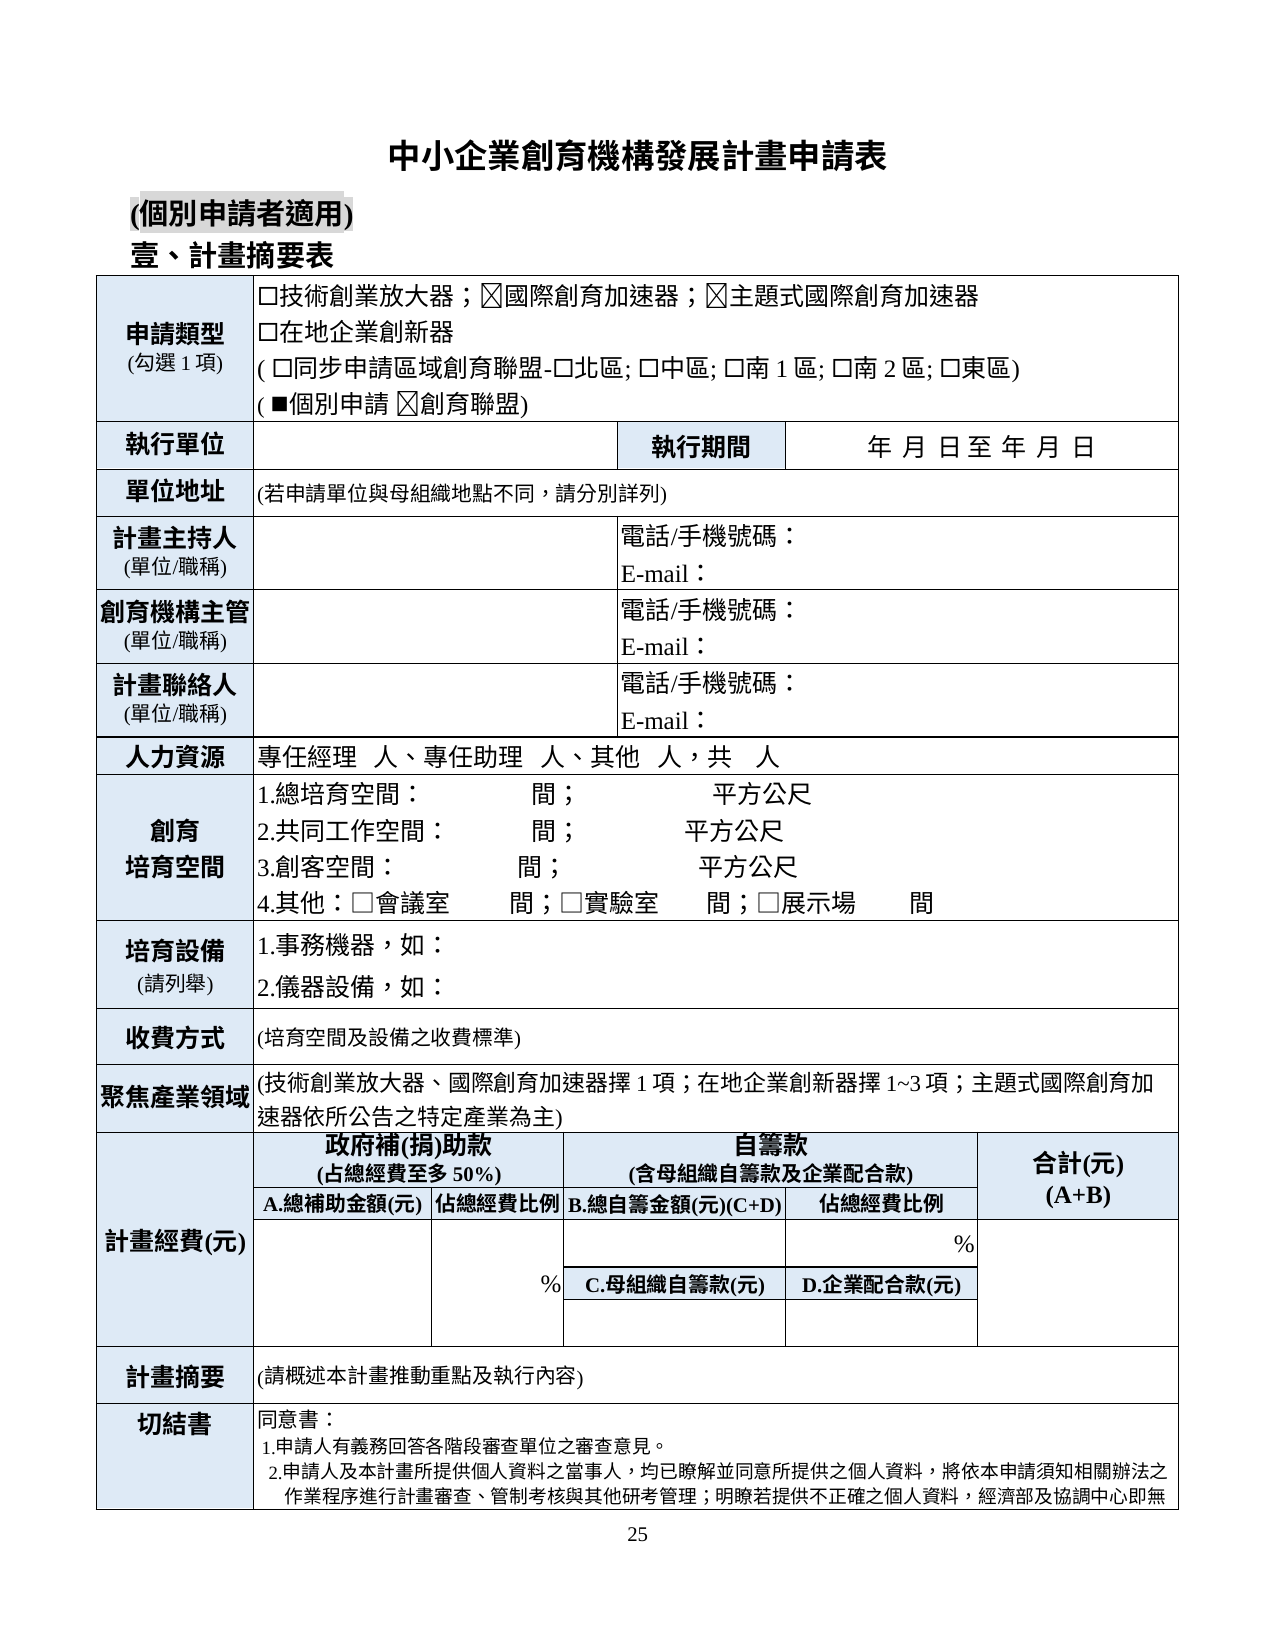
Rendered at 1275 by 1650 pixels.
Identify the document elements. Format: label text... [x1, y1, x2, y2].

table_cell 創育機構主管 (單位/職稱) [97, 590, 253, 663]
table_cell (若申請單位與母組織地點不同，請分別詳列) [254, 470, 1178, 516]
table_cell 單位地址 [97, 470, 253, 516]
table_cell 培育設備 (請列舉) [97, 921, 253, 1008]
table_cell 自籌款 (含母組織自籌款及企業配合款) [564, 1133, 977, 1187]
text 壹、計畫摘要表 [130, 233, 1145, 275]
table_cell 電話/手機號碼： E-mail： [618, 664, 1178, 736]
table_cell 計畫聯絡人 (單位/職稱) [97, 664, 253, 736]
table_cell 執行期間 [618, 422, 785, 468]
table_cell [786, 1300, 977, 1346]
table_cell 政府補(捐)助款 (占總經費至多50%) [254, 1133, 563, 1187]
table_cell C.母組織自籌款(元) [564, 1268, 785, 1299]
table_cell (技術創業放大器、國際創育加速器擇1項；在地企業創新器擇1~3項；主題式國際創育加速器依所公告之特定產業為主) [254, 1065, 1178, 1132]
table_cell 聚焦產業領域 [97, 1065, 253, 1132]
table_cell 電話/手機號碼： E-mail： [618, 590, 1178, 663]
table_cell 電話/手機號碼： E-mail： [618, 517, 1178, 589]
table_cell [564, 1220, 785, 1266]
table_cell 佔總經費比例 [432, 1188, 563, 1219]
table_cell A.總補助金額(元) [254, 1188, 431, 1219]
text (個別申請者適用) [344, 191, 1145, 233]
table_cell B.總自籌金額(元)(C+D) [564, 1188, 785, 1219]
table_cell % [786, 1220, 977, 1266]
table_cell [254, 1404, 1178, 1508]
table_cell [564, 1300, 785, 1346]
table_cell (培育空間及設備之收費標準) [254, 1009, 1178, 1064]
table_cell [254, 517, 617, 589]
table_cell 創育 培育空間 [97, 775, 253, 920]
table_cell [254, 664, 617, 736]
table_cell % [432, 1220, 563, 1346]
table_cell [254, 1220, 431, 1346]
table_cell 執行單位 [97, 422, 253, 468]
table_cell 收費方式 [97, 1009, 253, 1064]
table_cell 佔總經費比例 [786, 1188, 977, 1219]
table_cell 年 月 日 至 年 月 日 [786, 422, 1178, 468]
table_cell 1.總培育空間： 間； 平方公尺 2.共同工作空間： 間； 平方公尺 3.創客空間： 間； 平方公尺 4.其他：□會議室 間；□實驗室 間；□展示場 間 [254, 775, 1178, 920]
text 中小企業創育機構發展計畫申請表 [130, 130, 1145, 178]
table_header 申請類型 (勾選1項) [97, 276, 253, 421]
table_cell (請概述本計畫推動重點及執行內容) [254, 1347, 1178, 1403]
table_cell 專任經理 人、專任助理 人、其他 人，共 人 [254, 738, 1178, 774]
table_header 技術創業放大器；國際創育加速器；主題式國際創育加速器 在地企業創新器 ( 同步申請區域創育聯盟-北區; 中區; 南1區; 南2區; 東區) ( 個別申請 創育聯盟) [254, 276, 1178, 421]
table_cell 計畫摘要 [97, 1347, 253, 1403]
table_cell 人力資源 [97, 738, 253, 774]
table_cell 合計(元) (A+B) [978, 1133, 1178, 1219]
table_cell 切結書 [97, 1404, 253, 1508]
table_cell [254, 422, 617, 468]
table_cell D.企業配合款(元) [786, 1268, 977, 1299]
table_cell [254, 590, 617, 663]
table_cell 計畫經費(元) [97, 1133, 253, 1346]
table_cell [978, 1220, 1178, 1346]
table_cell 1.事務機器，如： 2.儀器設備，如： [254, 921, 1178, 1008]
table_cell 計畫主持人 (單位/職稱) [97, 517, 253, 589]
